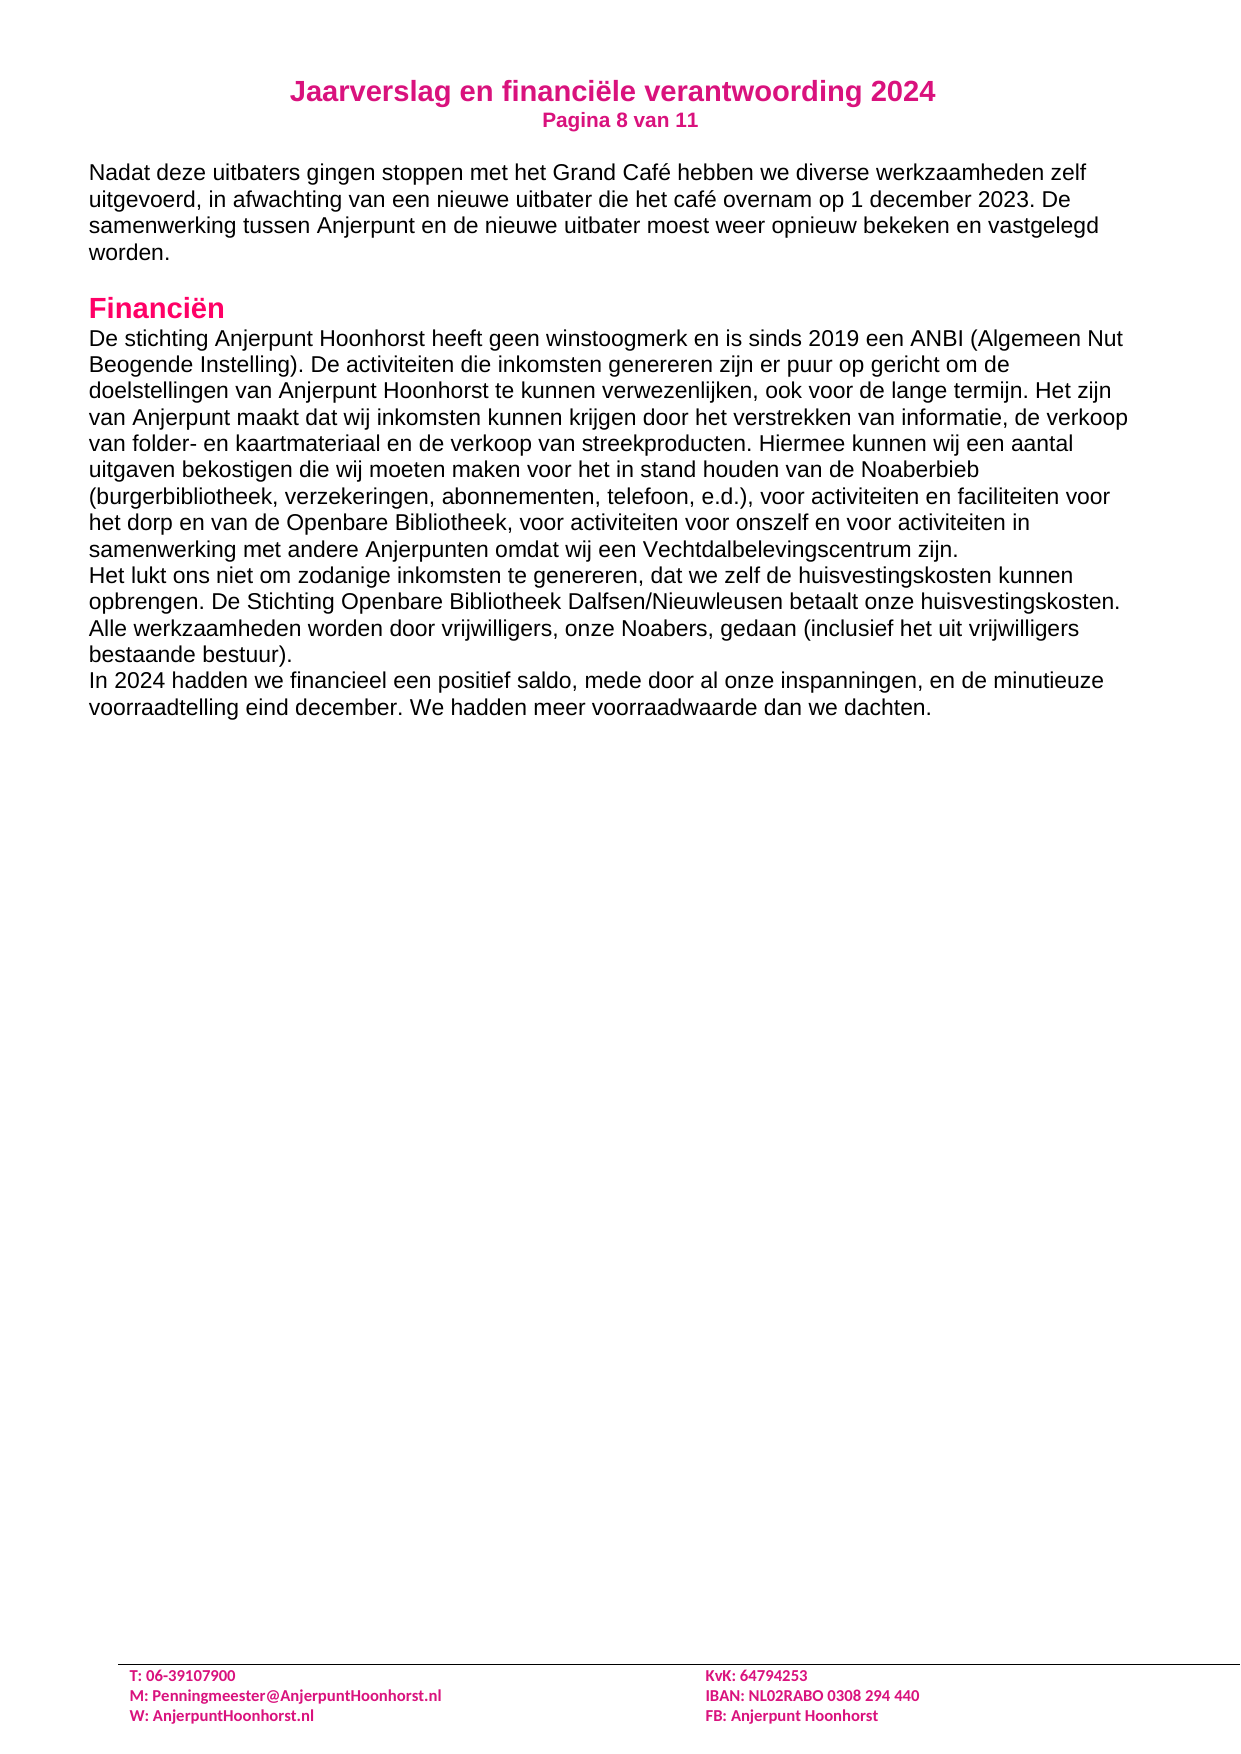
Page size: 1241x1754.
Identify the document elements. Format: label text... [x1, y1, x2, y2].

text In 2024 hadden we financieel een positief saldo, mede door al onze inspanningen, en de minutieuze voorraadtelling eind december. We hadden meer voorraadwaarde dan we dachten. [89, 667, 1137, 720]
text De stichting Anjerpunt Hoonhorst heeft geen winstoogmerk en is sinds 2019 een ANBI (Algemeen Nut Beogende Instelling). De activiteiten die inkomsten genereren zijn er puur op gericht om de doelstellingen van Anjerpunt Hoonhorst te kunnen verwezenlijken, ook voor de lange termijn. Het zijn van Anjerpunt maakt dat wij inkomsten kunnen krijgen door het verstrekken van informatie, de verkoop van folder- en kaartmateriaal en de verkoop van streekproducten. Hiermee kunnen wij een aantal uitgaven bekostigen die wij moeten maken voor het in stand houden van de Noaberbieb (burgerbibliotheek, verzekeringen, abonnementen, telefoon, e.d.), voor activiteiten en faciliteiten voor het dorp en van de Openbare Bibliotheek, voor activiteiten voor onszelf en voor activiteiten in samenwerking met andere Anjerpunten omdat wij een Vechtdalbelevingscentrum zijn. [89, 325, 1137, 562]
text Financiën [89, 291, 1137, 325]
text Het lukt ons niet om zodanige inkomsten te genereren, dat we zelf de huisvestingskosten kunnen opbrengen. De Stichting Openbare Bibliotheek Dalfsen/Nieuwleusen betaalt onze huisvestingskosten. Alle werkzaamheden worden door vrijwilligers, onze Noabers, gedaan (inclusief het uit vrijwilligers bestaande bestuur). [89, 562, 1137, 667]
text Nadat deze uitbaters gingen stoppen met het Grand Café hebben we diverse werkzaamheden zelf uitgevoerd, in afwachting van een nieuwe uitbater die het café overnam op 1 december 2023. De samenwerking tussen Anjerpunt en de nieuwe uitbater moest weer opnieuw bekeken en vastgelegd worden. [89, 159, 1137, 265]
